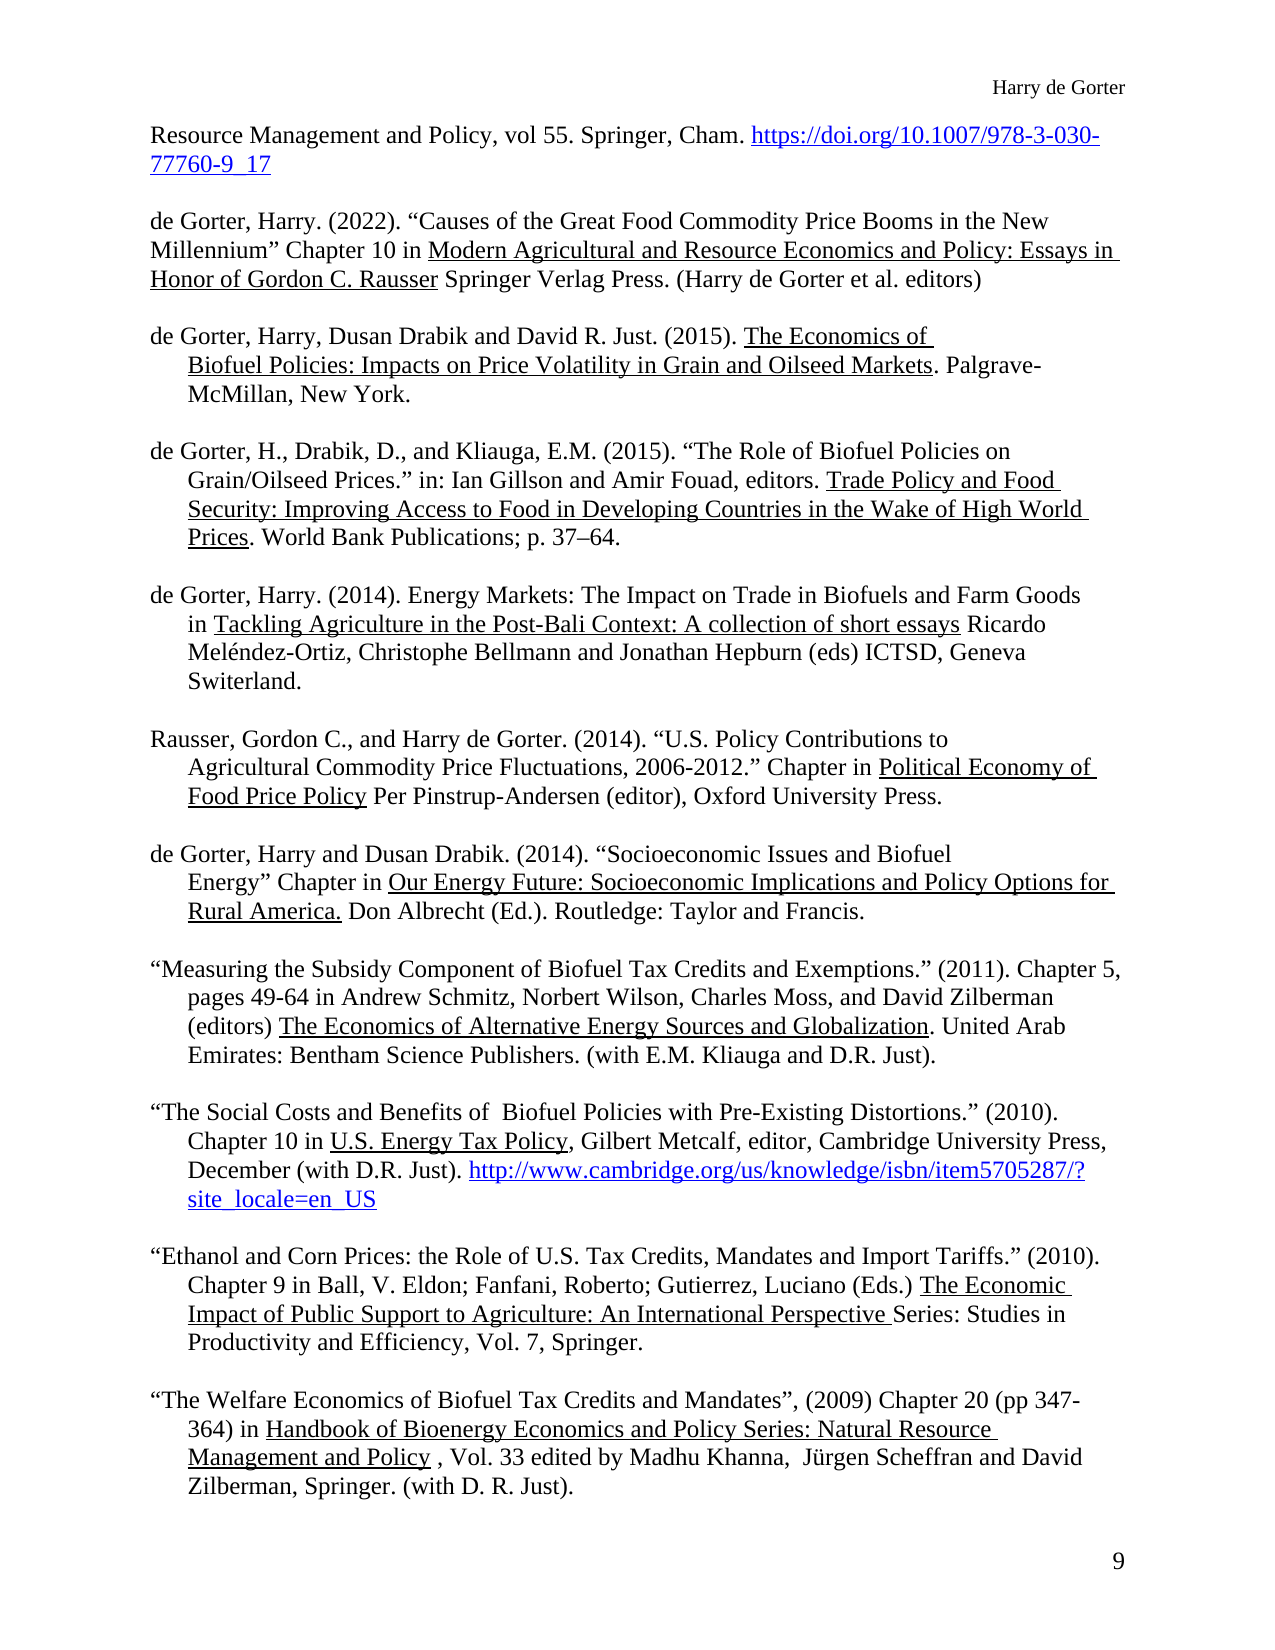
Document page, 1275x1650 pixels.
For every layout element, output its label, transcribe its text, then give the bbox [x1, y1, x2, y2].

text “Ethanol and Corn Prices: the Role of U.S. Tax Credits, Mandates and Import Tariffs.” (2010). [150, 1241, 1125, 1270]
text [150, 120, 1125, 177]
text “The Social Costs and Benefits of Biofuel Policies with Pre-Existing Distortions.” (2010). [150, 1097, 1125, 1126]
text de Gorter, Harry, Dusan Drabik and David R. Just. (2015). The Economics of [150, 321, 1125, 350]
text de Gorter, Harry. (2022). “Causes of the Great Food Commodity Price Booms in the New Millennium” Chapter 10 in Modern Agricultural and Resource Economics and Policy: Essays in Honor of Gordon C. Rausser Springer Verlag Press. (Harry de Gorter et al. editors) [150, 206, 1125, 292]
text Rausser, Gordon C., and Harry de Gorter. (2014). “U.S. Policy Contributions to [150, 724, 1125, 752]
text pages 49-64 in Andrew Schmitz, Norbert Wilson, Charles Moss, and David Zilberman (editors) The Economics of Alternative Energy Sources and Globalization. United Arab Emirates: Bentham Science Publishers. (with E.M. Kliauga and D.R. Just). [187, 982, 1125, 1069]
text Energy” Chapter in Our Energy Future: Socioeconomic Implications and Policy Options for Rural America. Don Albrecht (Ed.). Routledge: Taylor and Francis. [187, 867, 1125, 925]
text de Gorter, Harry and Dusan Drabik. (2014). “Socioeconomic Issues and Biofuel [150, 839, 1125, 867]
text Grain/Oilseed Prices.” in: Ian Gillson and Amir Fouad, editors. Trade Policy and Food Security: Improving Access to Food in Developing Countries in the Wake of High World Prices. World Bank Publications; p. 37–64. [187, 465, 1125, 551]
text de Gorter, H., Drabik, D., and Kliauga, E.M. (2015). “The Role of Biofuel Policies on [150, 436, 1125, 465]
text de Gorter, Harry. (2014). Energy Markets: The Impact on Trade in Biofuels and Farm Goods [150, 580, 1125, 609]
text “The Welfare Economics of Biofuel Tax Credits and Mandates”, (2009) Chapter 20 (pp 347- [150, 1385, 1125, 1414]
text 364) in Handbook of Bioenergy Economics and Policy Series: Natural Resource Management and Policy , Vol. 33 edited by Madhu Khanna, Jürgen Scheffran and David Zilberman, Springer. (with D. R. Just). [187, 1414, 1125, 1500]
text Chapter 10 in U.S. Energy Tax Policy, Gilbert Metcalf, editor, Cambridge University Press, December (with D.R. Just). http://www.cambridge.org/us/knowledge/isbn/item5705287/?site_locale=en_US [187, 1126, 1125, 1212]
text “Measuring the Subsidy Component of Biofuel Tax Credits and Exemptions.” (2011). Chapter 5, [150, 954, 1125, 982]
text Agricultural Commodity Price Fluctuations, 2006-2012.” Chapter in Political Economy of Food Price Policy Per Pinstrup-Andersen (editor), Oxford University Press. [187, 752, 1125, 810]
text Biofuel Policies: Impacts on Price Volatility in Grain and Oilseed Markets. Palgrave-McMillan, New York. [187, 350, 1125, 407]
text Chapter 9 in Ball, V. Eldon; Fanfani, Roberto; Gutierrez, Luciano (Eds.) The Economic Impact of Public Support to Agriculture: An International Perspective Series: Studies in Productivity and Efficiency, Vol. 7, Springer. [187, 1270, 1125, 1356]
text in Tackling Agriculture in the Post-Bali Context: A collection of short essays Ricardo Meléndez-Ortiz, Christophe Bellmann and Jonathan Hepburn (eds) ICTSD, Geneva Switerland. [187, 609, 1125, 695]
